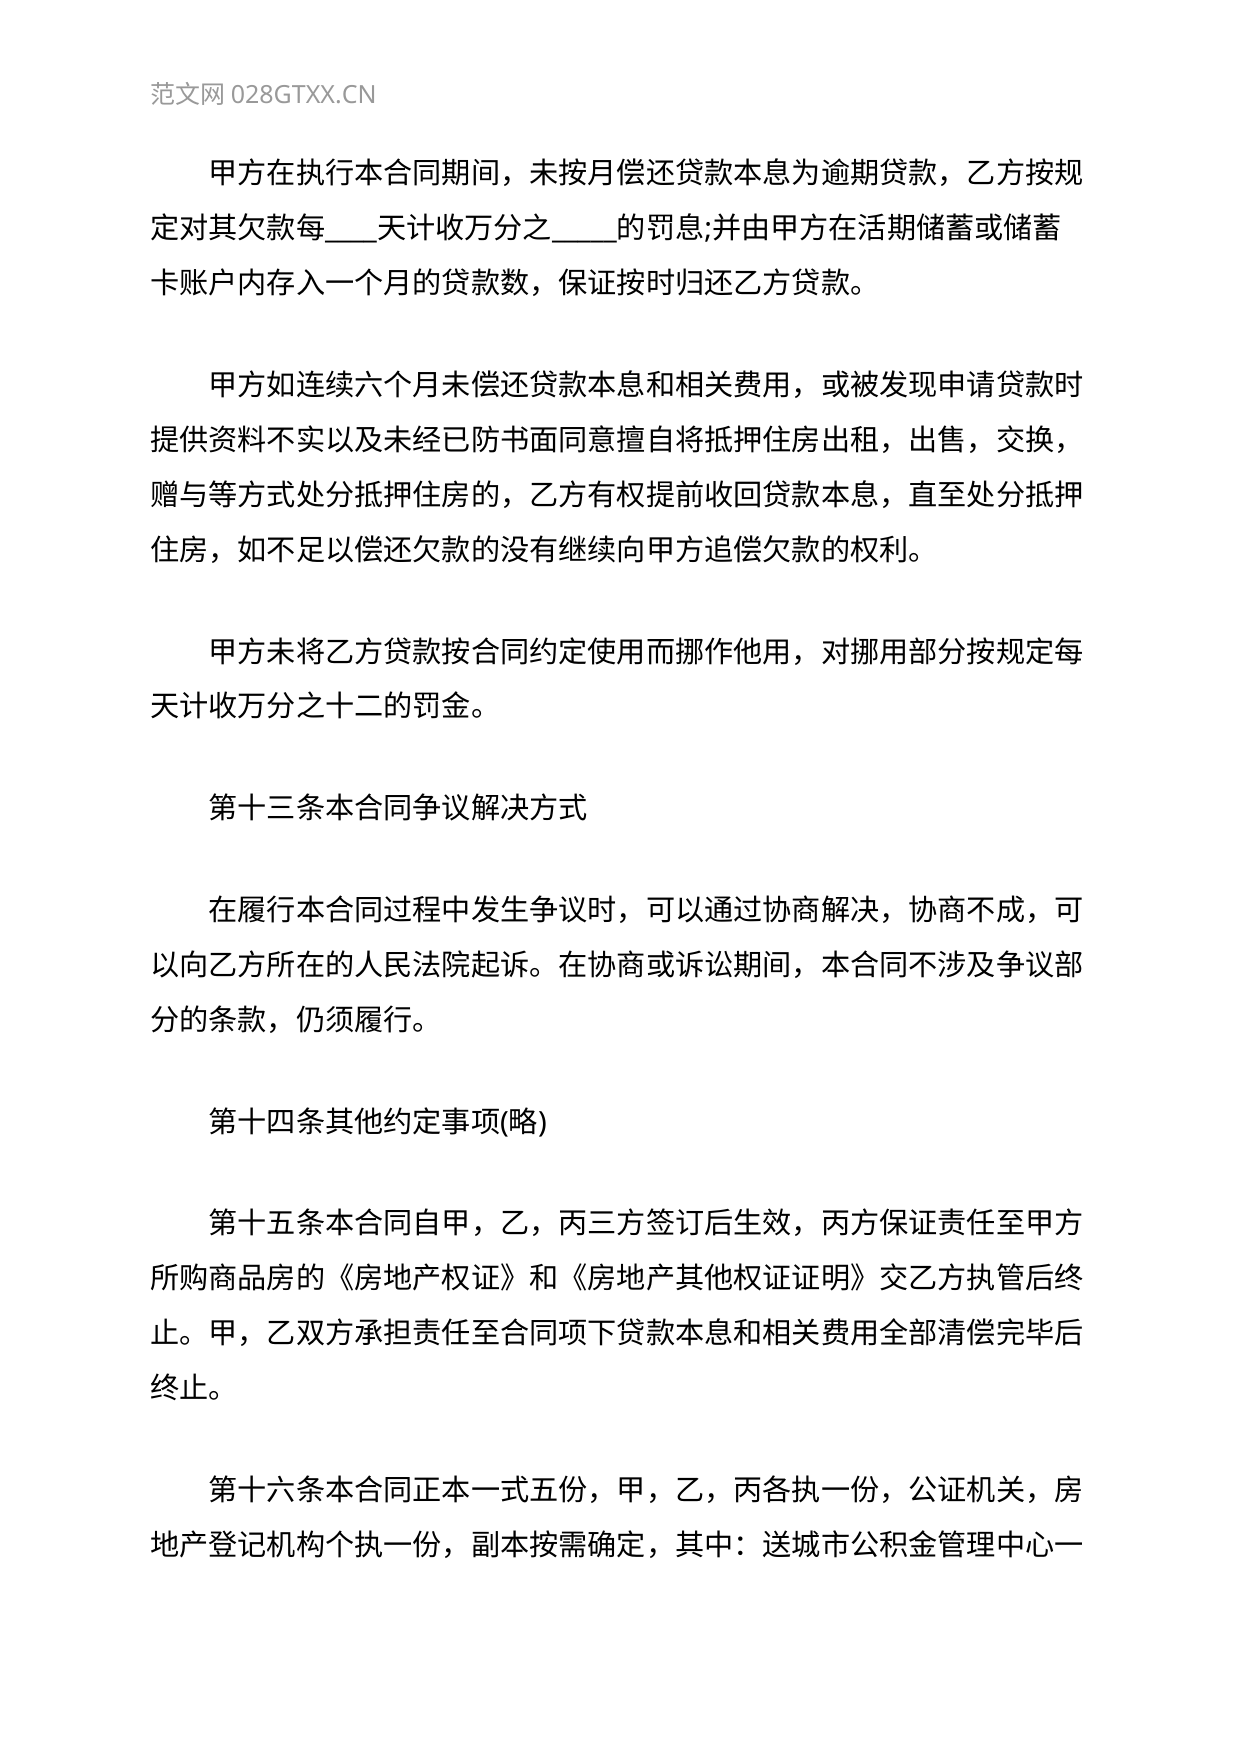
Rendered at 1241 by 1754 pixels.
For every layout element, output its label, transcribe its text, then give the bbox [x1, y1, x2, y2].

text 第十五条本合同自甲，乙，丙三方签订后生效，丙方保证责任至甲方所购商品房的《房地产权证》和《房地产其他权证证明》交乙方执管后终止。甲，乙双方承担责任至合同项下贷款本息和相关费用全部清偿完毕后终止。 [150, 1200, 1090, 1407]
text 第十四条其他约定事项(略) [150, 1098, 1090, 1141]
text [150, 1467, 1090, 1564]
text 甲方在执行本合同期间，未按月偿还贷款本息为逾期贷款，乙方按规定对其欠款每____天计收万分之_____的罚息;并由甲方在活期储蓄或储蓄卡账户内存入一个月的贷款数，保证按时归还乙方贷款。 [150, 150, 1090, 302]
text 第十三条本合同争议解决方式 [150, 785, 1090, 827]
text 甲方如连续六个月未偿还贷款本息和相关费用，或被发现申请贷款时提供资料不实以及未经已防书面同意擅自将抵押住房出租，出售，交换，赠与等方式处分抵押住房的，乙方有权提前收回贷款本息，直至处分抵押住房，如不足以偿还欠款的没有继续向甲方追偿欠款的权利。 [150, 362, 1090, 569]
text 在履行本合同过程中发生争议时，可以通过协商解决，协商不成，可以向乙方所在的人民法院起诉。在协商或诉讼期间，本合同不涉及争议部分的条款，仍须履行。 [150, 887, 1090, 1039]
text 甲方未将乙方贷款按合同约定使用而挪作他用，对挪用部分按规定每天计收万分之十二的罚金。 [150, 628, 1090, 725]
